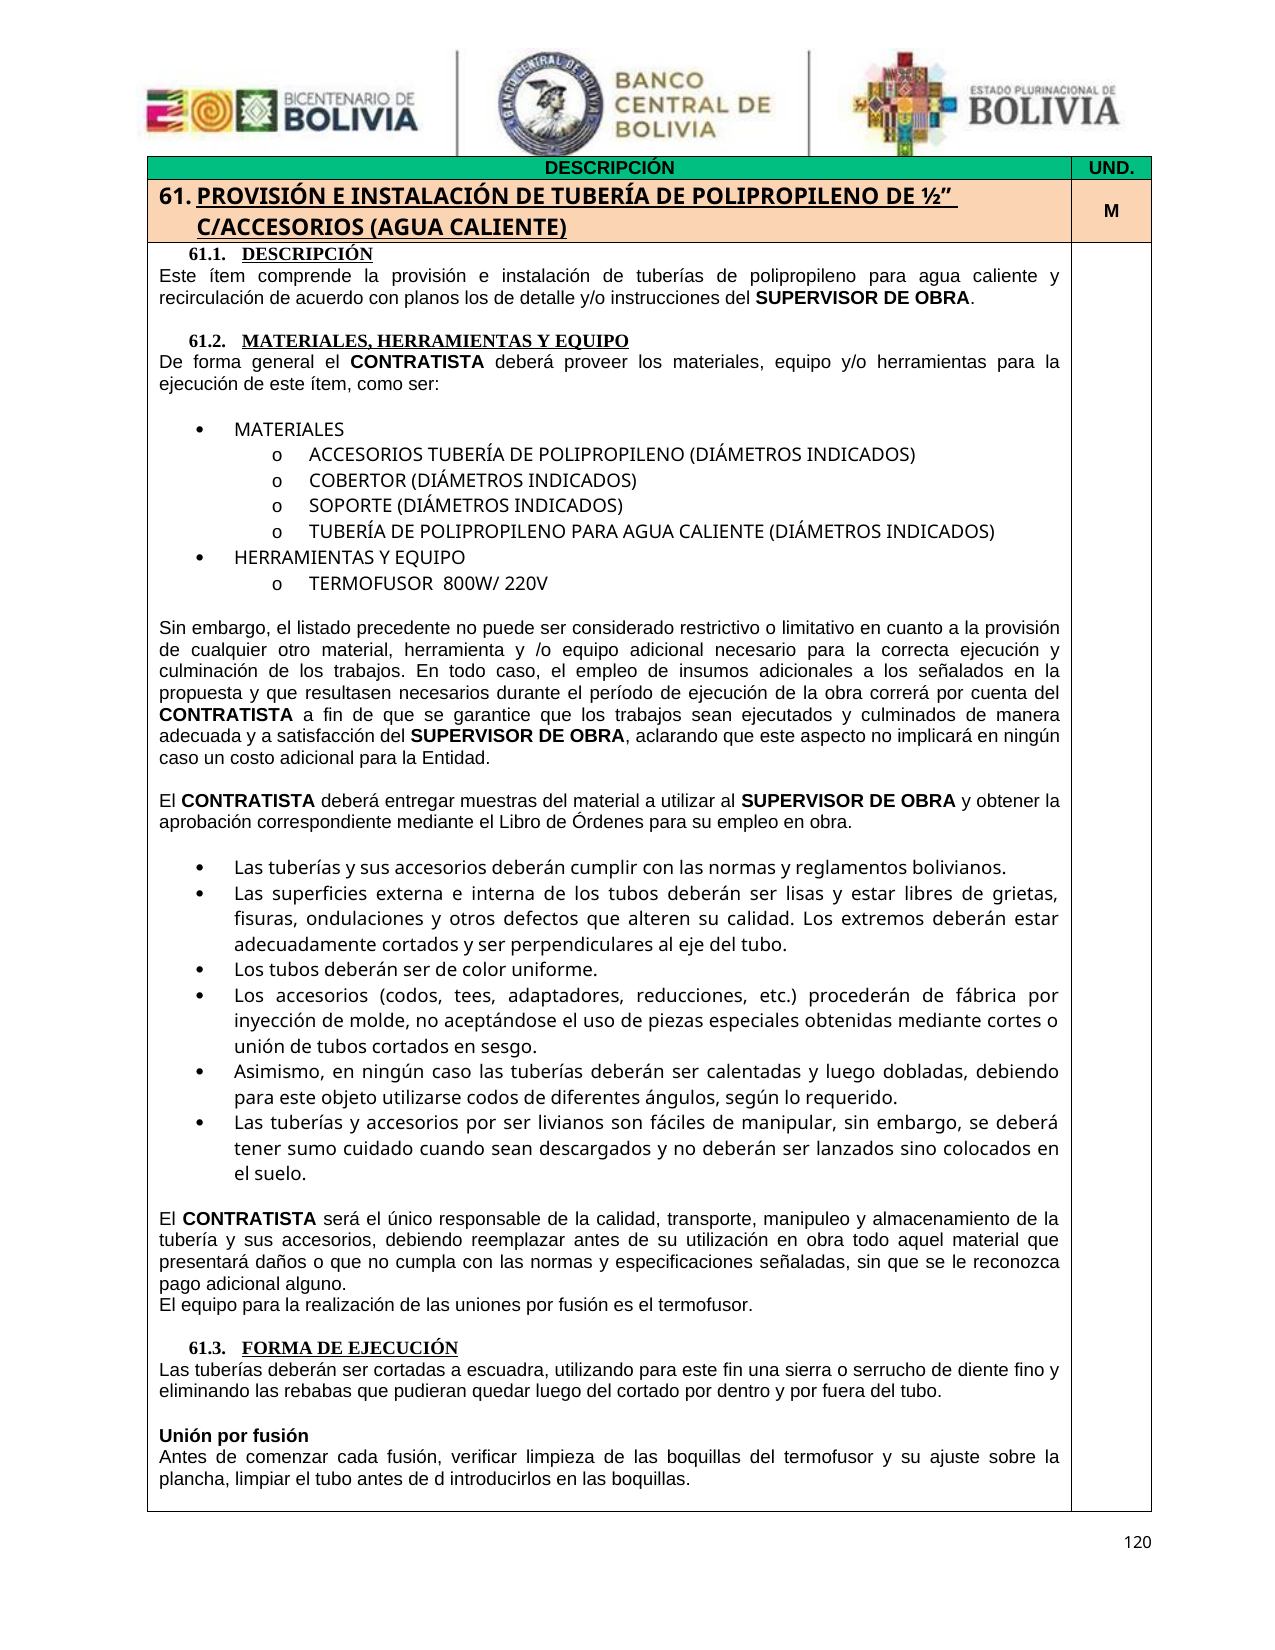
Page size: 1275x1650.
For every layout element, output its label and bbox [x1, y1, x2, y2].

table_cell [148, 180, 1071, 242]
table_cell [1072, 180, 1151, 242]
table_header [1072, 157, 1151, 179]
picture [136, 48, 1141, 157]
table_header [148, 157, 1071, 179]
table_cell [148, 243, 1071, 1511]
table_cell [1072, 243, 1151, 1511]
